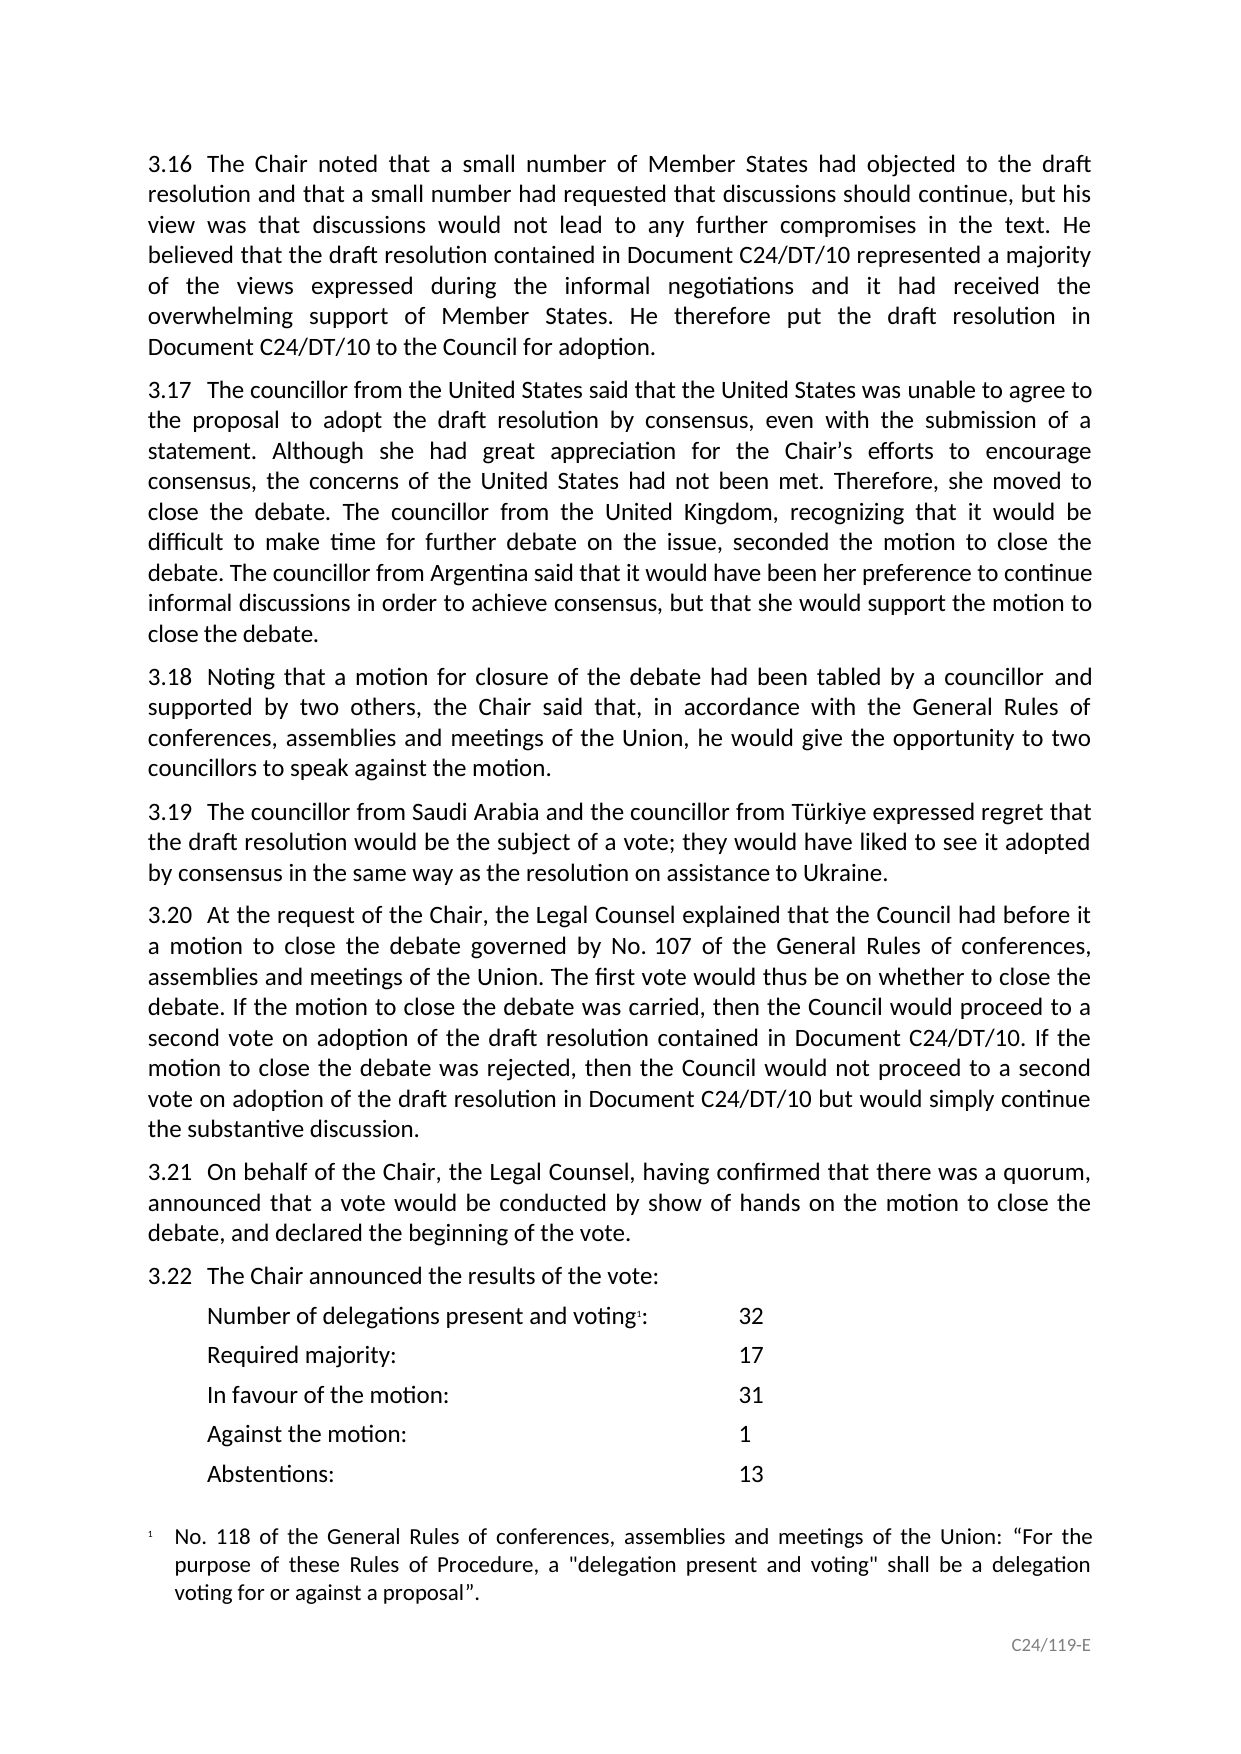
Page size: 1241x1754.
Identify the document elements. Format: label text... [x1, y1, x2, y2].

text 3.20 At the request of the Chair, the Legal Counsel explained that the Council had before it a motion to close the debate governed by No. 107 of the General Rules of conferences, assemblies and meetings of the Union. The first vote would thus be on whether to close the debate. If the motion to close the debate was carried, then the Council would proceed to a second vote on adoption of the draft resolution contained in Document C24/DT/10. If the motion to close the debate was rejected, then the Council would not proceed to a second vote on adoption of the draft resolution in Document C24/DT/10 but would simply continue the substantive discussion. [148, 900, 1092, 1144]
text 3.17 The councillor from the United States said that the United States was unable to agree to the proposal to adopt the draft resolution by consensus, even with the submission of a statement. Although she had great appreciation for the Chair’s efforts to encourage consensus, the concerns of the United States had not been met. Therefore, she moved to close the debate. The councillor from the United Kingdom, recognizing that it would be difficult to make time for further debate on the issue, seconded the motion to close the debate. The councillor from Argentina said that it would have been her preference to continue informal discussions in order to achieve consensus, but that she would support the motion to close the debate. [148, 374, 1092, 648]
text Number of delegations present and voting1: 32 [148, 1300, 1092, 1330]
text 3.21 On behalf of the Chair, the Legal Counsel, having confirmed that there was a quorum, announced that a vote would be conducted by show of hands on the motion to close the debate, and declared the beginning of the vote. [148, 1156, 1092, 1248]
text Required majority: 17 [148, 1339, 1092, 1370]
text 3.16 The Chair noted that a small number of Member States had objected to the draft resolution and that a small number had requested that discussions should continue, but his view was that discussions would not lead to any further compromises in the text. He believed that the draft resolution contained in Document C24/DT/10 represented a majority of the views expressed during the informal negotiations and it had received the overwhelming support of Member States. He therefore put the draft resolution in Document C24/DT/10 to the Council for adoption. [148, 148, 1092, 361]
text 3.18 Noting that a motion for closure of the debate had been tabled by a councillor and supported by two others, the Chair said that, in accordance with the General Rules of conferences, assemblies and meetings of the Union, he would give the opportunity to two councillors to speak against the motion. [148, 661, 1092, 783]
text Abstentions: 13 [148, 1458, 1092, 1488]
text In favour of the motion: 31 [148, 1379, 1092, 1409]
text 3.19 The councillor from Saudi Arabia and the councillor from Türkiye expressed regret that the draft resolution would be the subject of a vote; they would have liked to see it adopted by consensus in the same way as the resolution on assistance to Ukraine. [148, 796, 1092, 887]
text Against the motion: 1 [148, 1418, 1092, 1449]
text 3.22 The Chair announced the results of the vote: [148, 1260, 1092, 1291]
